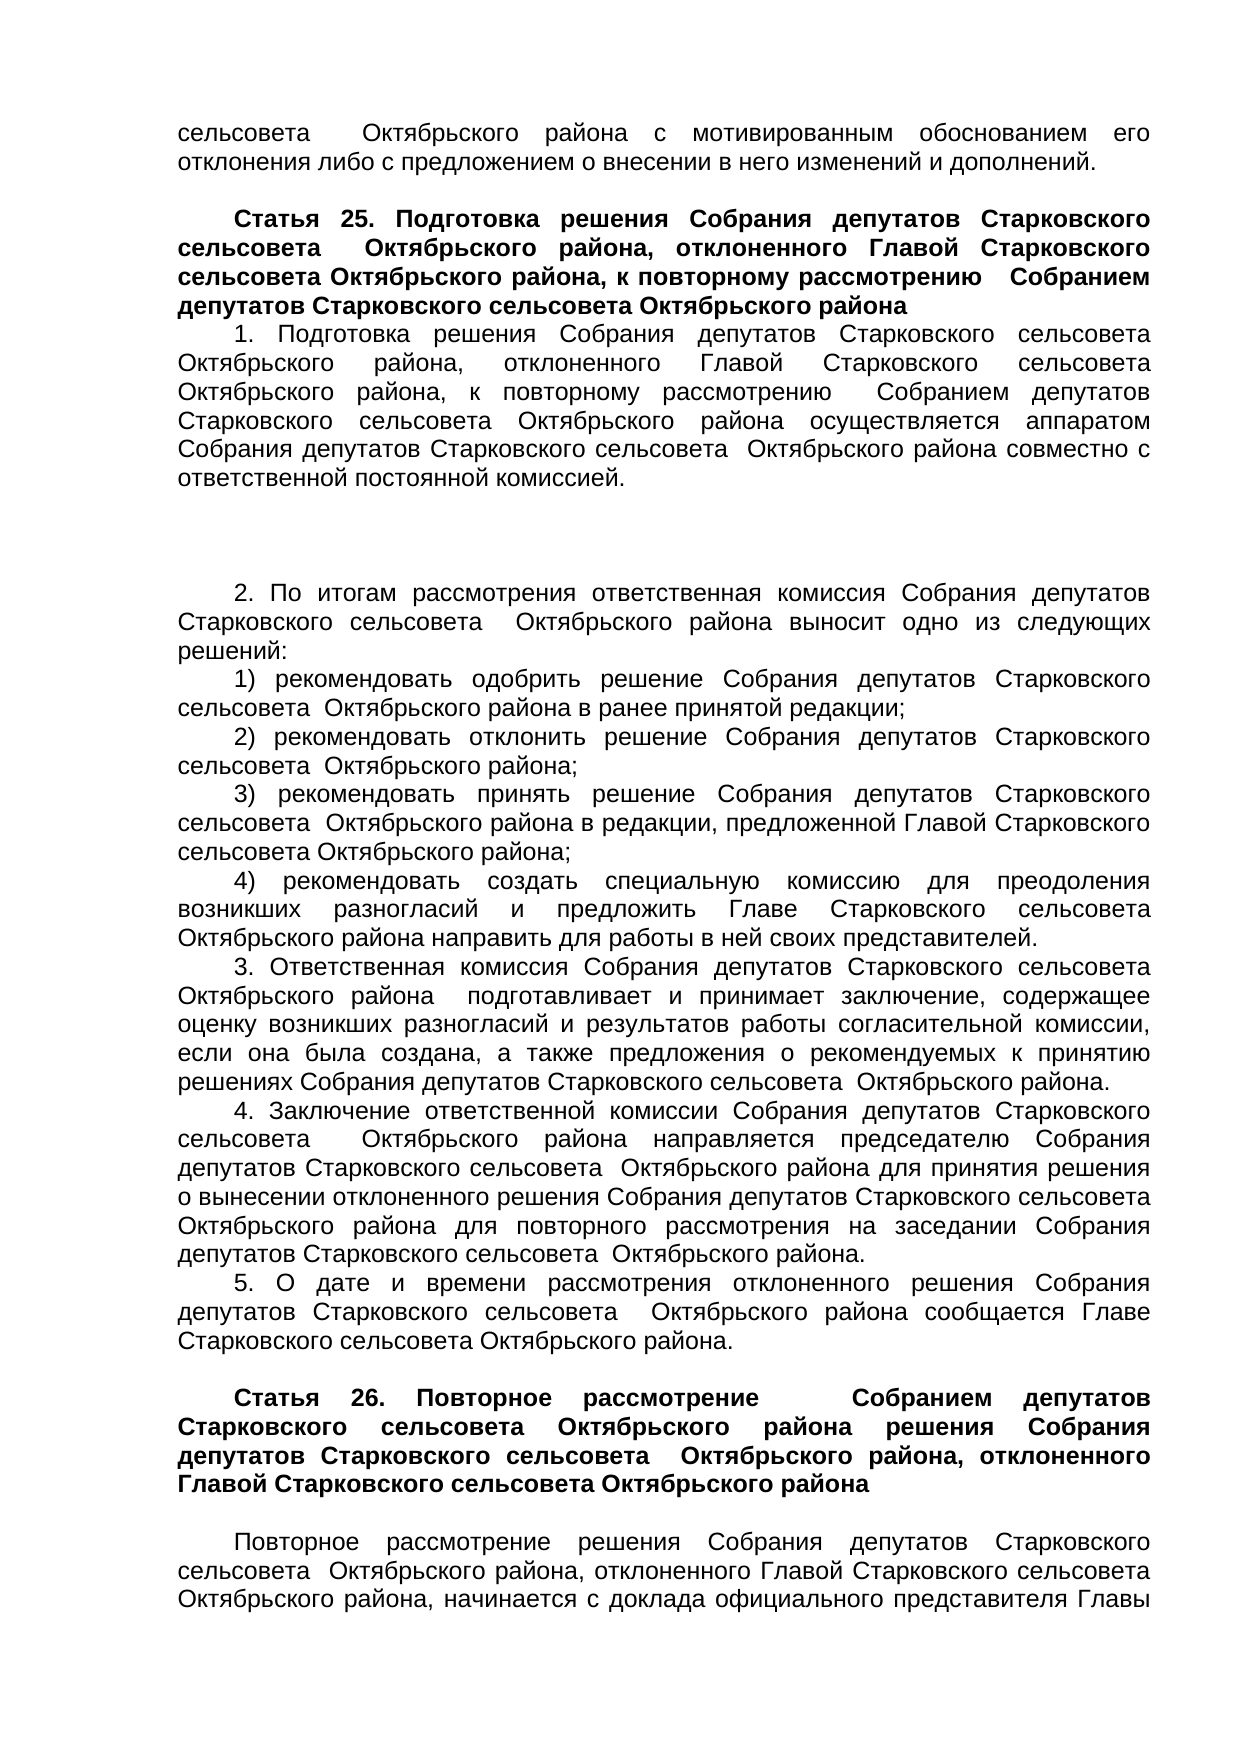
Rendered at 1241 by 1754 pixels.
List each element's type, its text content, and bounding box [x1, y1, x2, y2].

text 3. Ответственная комиссия Собрания депутатов Старковского сельсовета Октябрьского района подготавливает и принимает заключение, содержащее оценку возникших разногласий и результатов работы согласительной комиссии, если она была создана, а также предложения о рекомендуемых к принятию решениях Собрания депутатов Старковского сельсовета Октябрьского района. [177, 952, 1152, 1096]
text 1. Подготовка решения Собрания депутатов Старковского сельсовета Октябрьского района, отклоненного Главой Старковского сельсовета Октябрьского района, к повторному рассмотрению Собранием депутатов Старковского сельсовета Октябрьского района осуществляется аппаратом Собрания депутатов Старковского сельсовета Октябрьского района совместно с ответственной постоянной комиссией. [177, 319, 1152, 492]
text 2. По итогам рассмотрения ответственная комиссия Собрания депутатов Старковского сельсовета Октябрьского района выносит одно из следующих решений: [177, 578, 1152, 664]
text 4. Заключение ответственной комиссии Собрания депутатов Старковского сельсовета Октябрьского района направляется председателю Собрания депутатов Старковского сельсовета Октябрьского района для принятия решения о вынесении отклоненного решения Собрания депутатов Старковского сельсовета Октябрьского района для повторного рассмотрения на заседании Собрания депутатов Старковского сельсовета Октябрьского района. [177, 1096, 1152, 1268]
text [177, 1527, 1152, 1613]
text Статья 26. Повторное рассмотрение Собранием депутатов Старковского сельсовета Октябрьского района решения Собрания депутатов Старковского сельсовета Октябрьского района, отклоненного Главой Старковского сельсовета Октябрьского района [177, 1383, 1152, 1498]
text 3) рекомендовать принять решение Собрания депутатов Старковского сельсовета Октябрьского района в редакции, предложенной Главой Старковского сельсовета Октябрьского района; [177, 779, 1152, 866]
text 5. О дате и времени рассмотрения отклоненного решения Собрания депутатов Старковского сельсовета Октябрьского района сообщается Главе Старковского сельсовета Октябрьского района. [177, 1268, 1152, 1354]
text Статья 25. Подготовка решения Собрания депутатов Старковского сельсовета Октябрьского района, отклоненного Главой Старковского сельсовета Октябрьского района, к повторному рассмотрению Собранием депутатов Старковского сельсовета Октябрьского района [177, 204, 1152, 319]
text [177, 118, 1152, 176]
text 2) рекомендовать отклонить решение Собрания депутатов Старковского сельсовета Октябрьского района; [177, 722, 1152, 779]
text 1) рекомендовать одобрить решение Собрания депутатов Старковского сельсовета Октябрьского района в ранее принятой редакции; [177, 664, 1152, 722]
text 4) рекомендовать создать специальную комиссию для преодоления возникших разногласий и предложить Главе Старковского сельсовета Октябрьского района направить для работы в ней своих представителей. [177, 866, 1152, 952]
